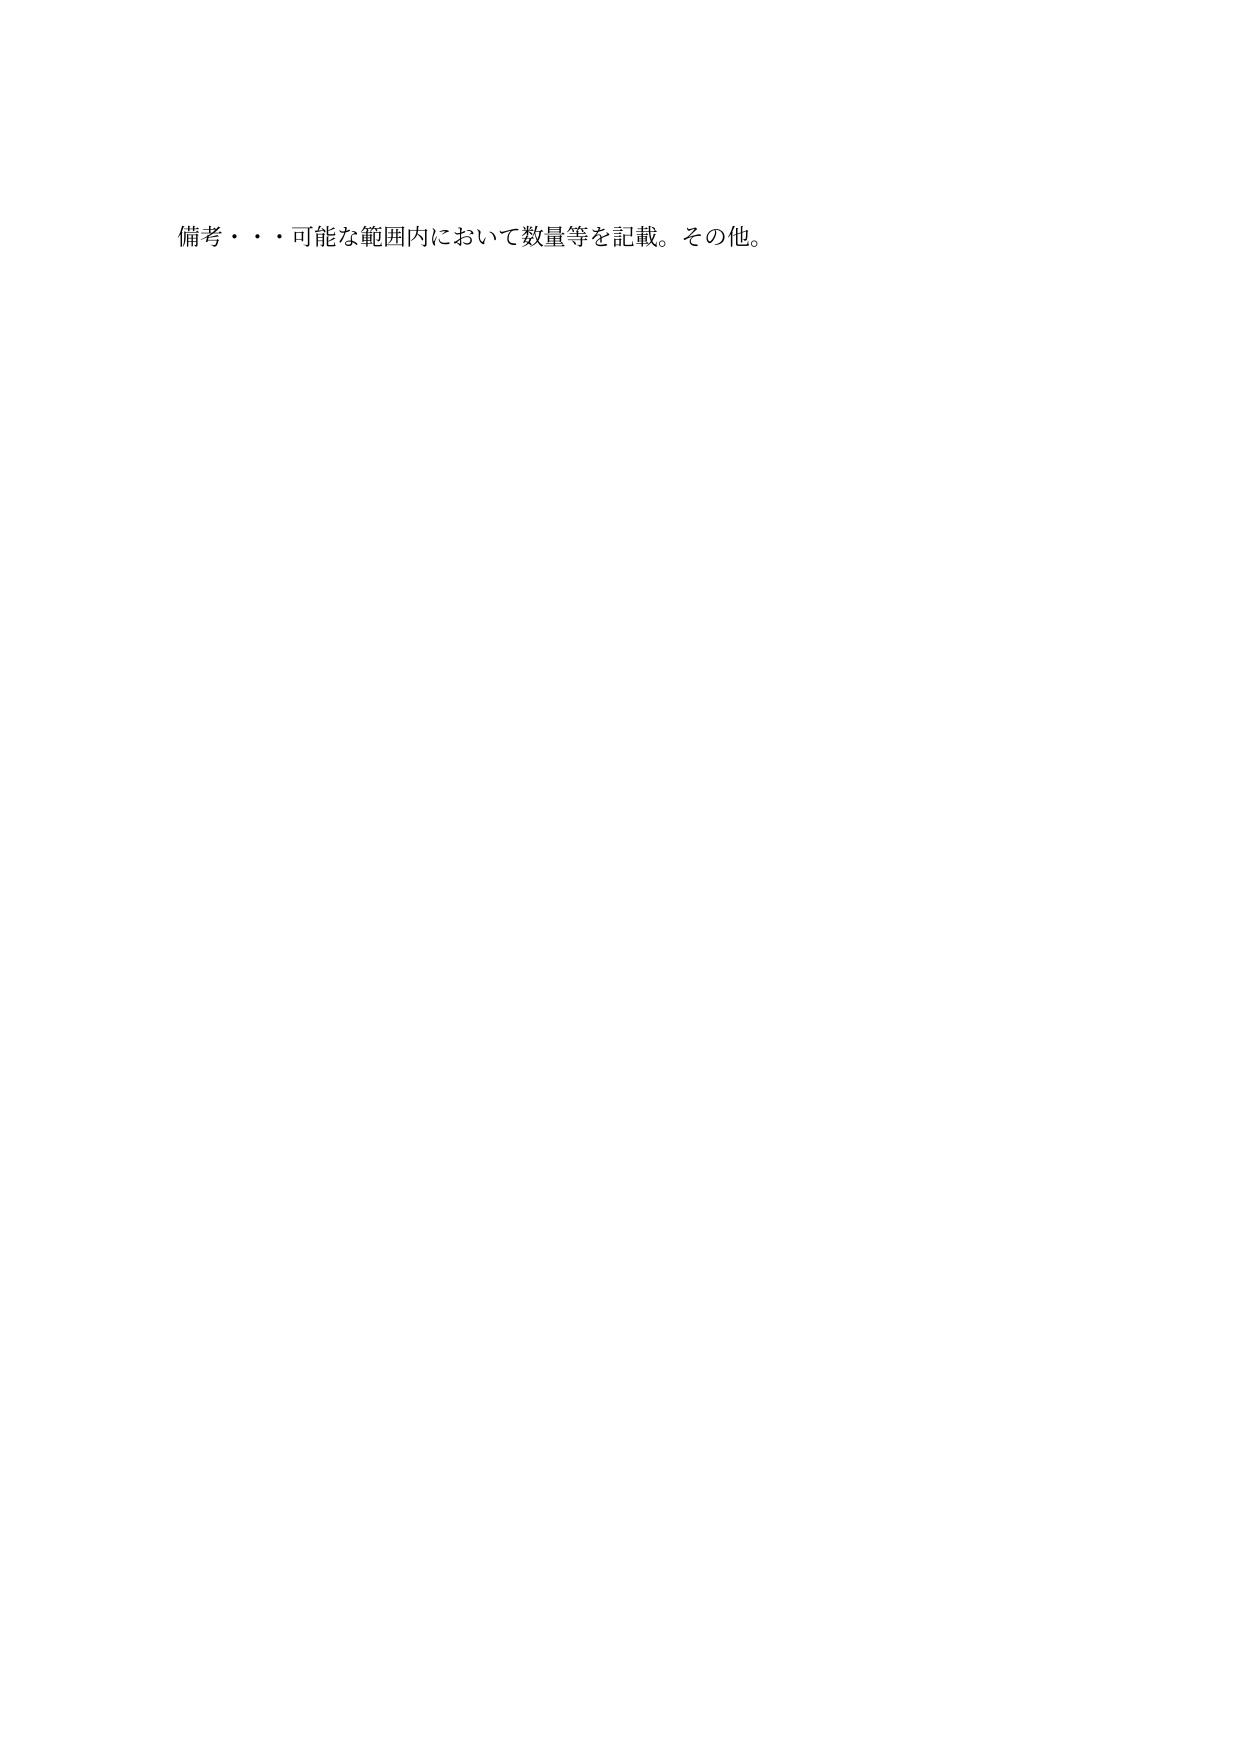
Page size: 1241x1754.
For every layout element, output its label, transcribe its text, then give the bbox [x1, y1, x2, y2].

text 備考・・・可能な範囲内において数量等を記載。その他。 [177, 217, 1063, 254]
